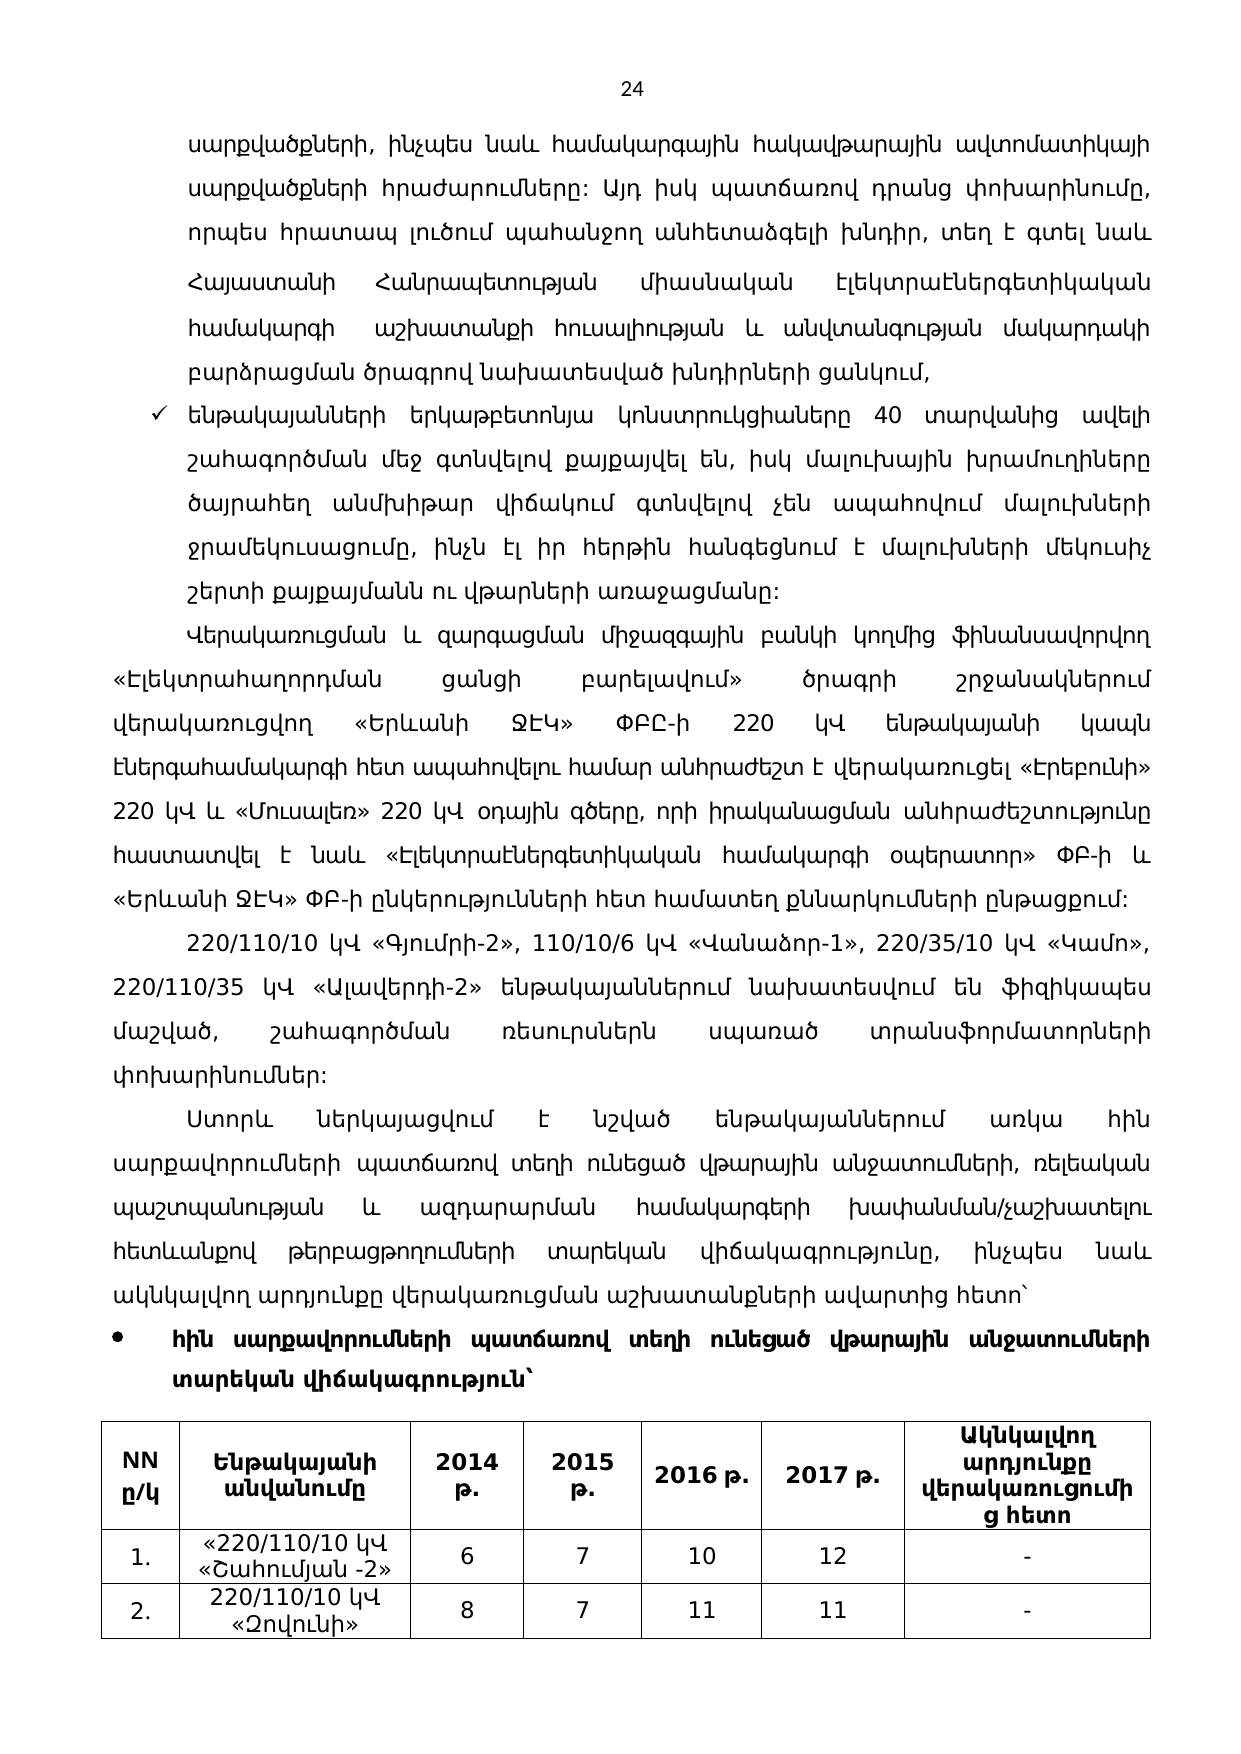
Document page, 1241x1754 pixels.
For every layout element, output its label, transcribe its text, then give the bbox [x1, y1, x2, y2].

table_cell 6 [411, 1530, 523, 1583]
table_cell - [905, 1584, 1150, 1638]
table_header NN ը/կ [102, 1422, 179, 1529]
list ենթակայանների երկաթբետոնյա կոնստրուկցիաները 40 տարվանից ավելի շահագործման մեջ գտնվելով քայքայվել են, իսկ մալուխային խրամուղիները ծայրահեղ անմխիթար վիճակում գտնվելով չեն ապահովում մալուխների ջրամեկուսացումը, ինչն էլ իր հերթին հանգեցնում է մալուխների մեկուսիչ շերտի քայքայմանն ու վթարների առաջացմանը: [150, 403, 1152, 605]
table_header 2015 թ. [524, 1422, 641, 1529]
table_header 2016 թ. [642, 1422, 761, 1529]
table_cell 11 [762, 1584, 904, 1638]
table_cell 8 [411, 1584, 523, 1638]
table_header Ակնկալվող արդյունքը վերակառուցումից հետո [905, 1422, 1150, 1529]
table_header 2014 թ. [411, 1422, 523, 1529]
table_cell 7 [524, 1530, 641, 1583]
table_header Ենթակայանի անվանումը [180, 1422, 410, 1529]
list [150, 131, 1152, 385]
table_cell 11 [642, 1584, 761, 1638]
table_cell 7 [524, 1584, 641, 1638]
text 220/110/10 կՎ «Գյումրի-2», 110/10/6 կՎ «Վանաձոր-1», 220/35/10 կՎ «Կամո», 220/110/35 կՎ «Ալավերդի-2» ենթակայաններում նախատեսվում են ֆիզիկապես մաշված, շահագործման ռեսուրսներն սպառած տրանսֆորմատորների փոխարինումներ: [112, 930, 1152, 1089]
table_cell 220/110/10 կՎ «Զովունի» [180, 1584, 410, 1638]
table_cell 12 [762, 1530, 904, 1583]
table_cell 2. [102, 1584, 179, 1638]
table_cell 1. [102, 1530, 179, 1583]
text Ստորև ներկայացվում է նշված ենթակայաններում առկա հին սարքավորումների պատճառով տեղի ունեցած վթարային անջատումների, ռելեական պաշտպանության և ազդարարման համակարգերի խափանման/չաշխատելու հետևանքով թերբացթողումների տարեկան վիճակագրությունը, ինչպես նաև ակնկալվող արդյունքը վերակառուցման աշխատանքների ավարտից հետո՝ [112, 1106, 1152, 1308]
table_header 2017 թ. [762, 1422, 904, 1529]
list հին սարքավորումների պատճառով տեղի ունեցած վթարային անջատումների տարեկան վիճակագրություն՝ [112, 1326, 1152, 1393]
text Վերակառուցման և զարգացման միջազգային բանկի կողմից ֆինանսավորվող «Էլեկտրահաղորդման ցանցի բարելավում» ծրագրի շրջանակներում վերակառուցվող «Երևանի ՋԷԿ» ՓԲԸ-ի 220 կՎ ենթակայանի կապն էներգահամակարգի հետ ապահովելու համար անհրաժեշտ է վերակառուցել «Էրեբունի» 220 կՎ և «Մուսալեռ» 220 կՎ օդային գծերը, որի իրականացման անհրաժեշտությունը հաստատվել է նաև «Էլեկտրաէներգետիկական համակարգի օպերատոր» ՓԲ-ի և «Երևանի ՋԷԿ» ՓԲ-ի ընկերությունների հետ համատեղ քննարկումների ընթացքում: [112, 622, 1152, 913]
table_cell 10 [642, 1530, 761, 1583]
table_cell - [905, 1530, 1150, 1583]
table_cell «220/110/10 կՎ «Շահումյան -2» [180, 1530, 410, 1583]
